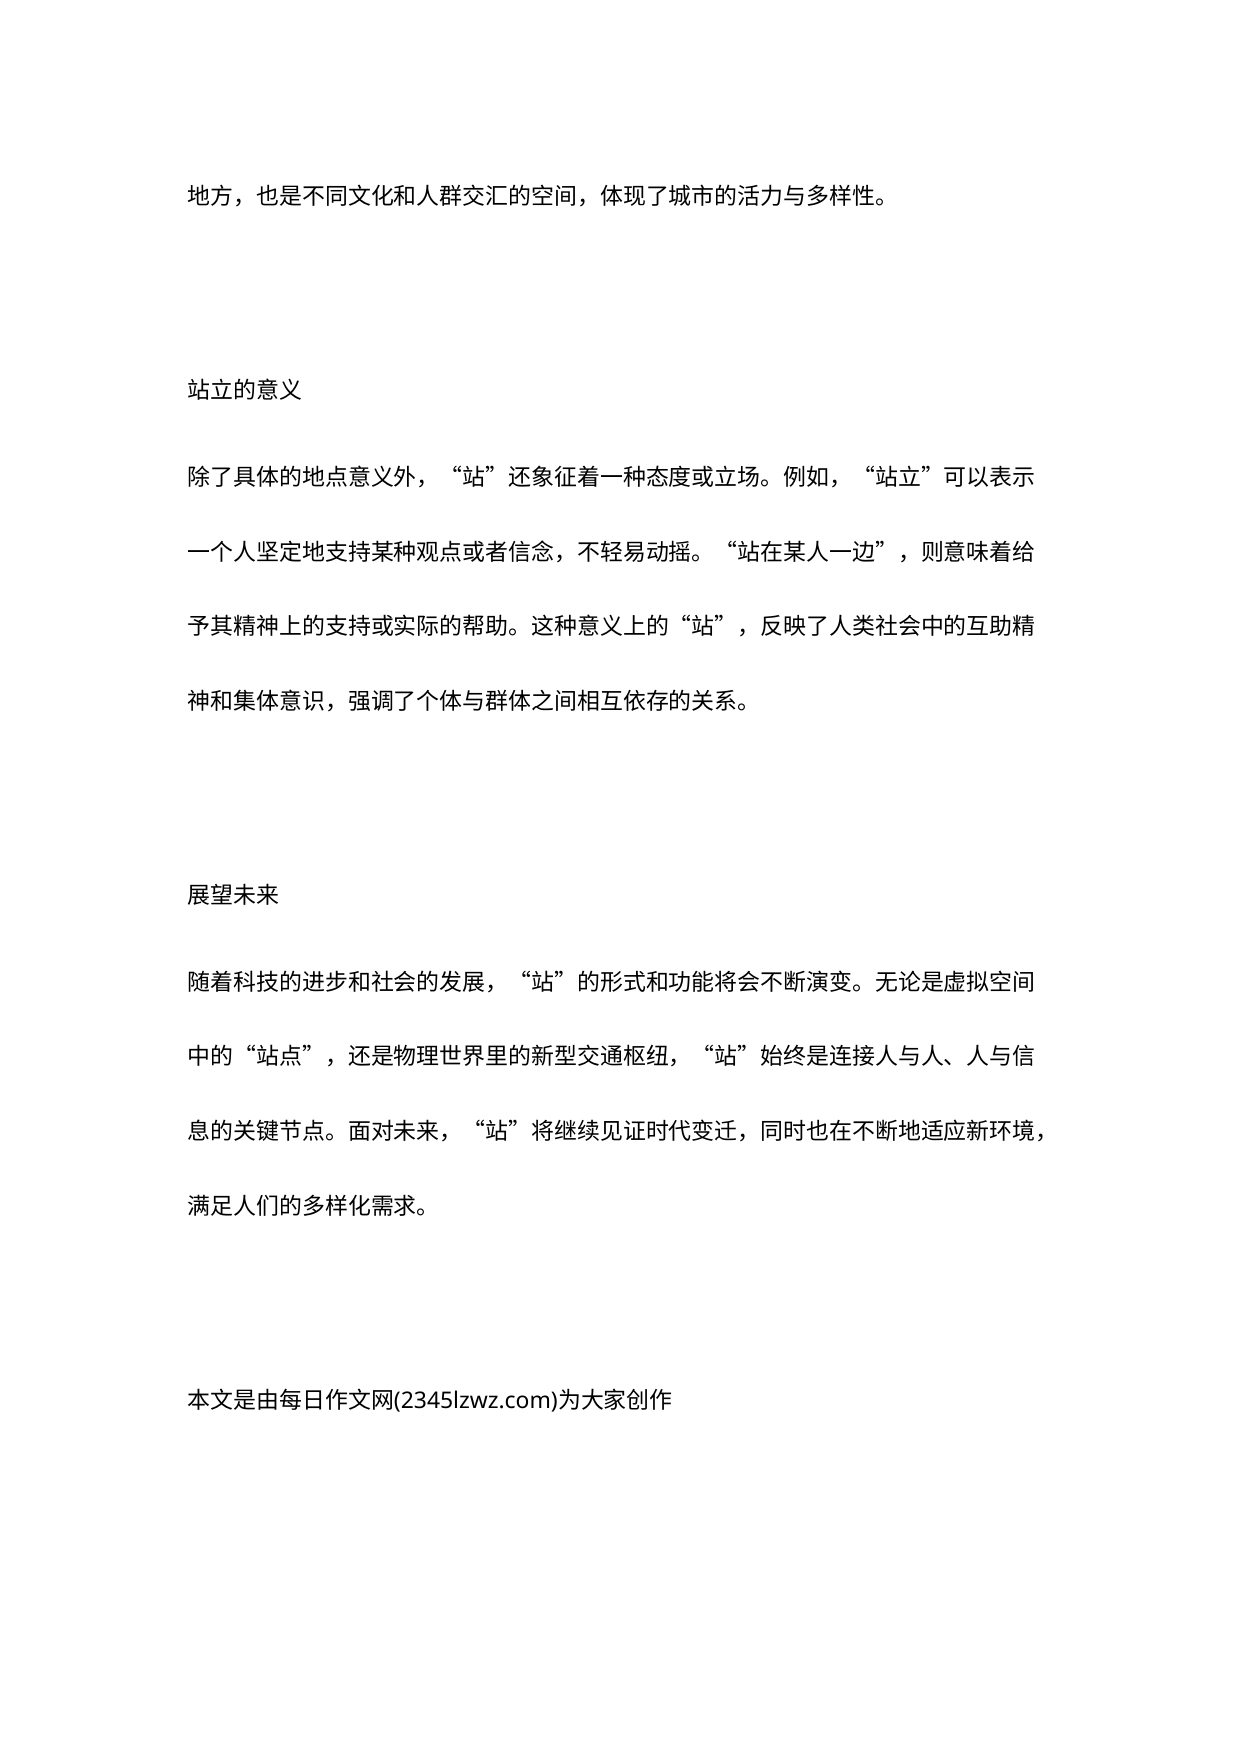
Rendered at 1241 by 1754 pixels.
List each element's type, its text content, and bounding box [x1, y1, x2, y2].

text 随着科技的进步和社会的发展，“站”的形式和功能将会不断演变。无论是虚拟空间中的“站点”，还是物理世界里的新型交通枢纽，“站”始终是连接人与人、人与信息的关键节点。面对未来，“站”将继续见证时代变迁，同时也在不断地适应新环境，满足人们的多样化需求。 [187, 948, 1053, 1237]
text 展望未来 [187, 861, 1053, 926]
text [187, 162, 1053, 227]
text 除了具体的地点意义外，“站”还象征着一种态度或立场。例如，“站立”可以表示一个人坚定地支持某种观点或者信念，不轻易动摇。“站在某人一边”，则意味着给予其精神上的支持或实际的帮助。这种意义上的“站”，反映了人类社会中的互助精神和集体意识，强调了个体与群体之间相互依存的关系。 [187, 443, 1053, 732]
text 本文是由每日作文网(2345lzwz.com)为大家创作 [187, 1366, 1053, 1431]
text 站立的意义 [187, 356, 1053, 421]
